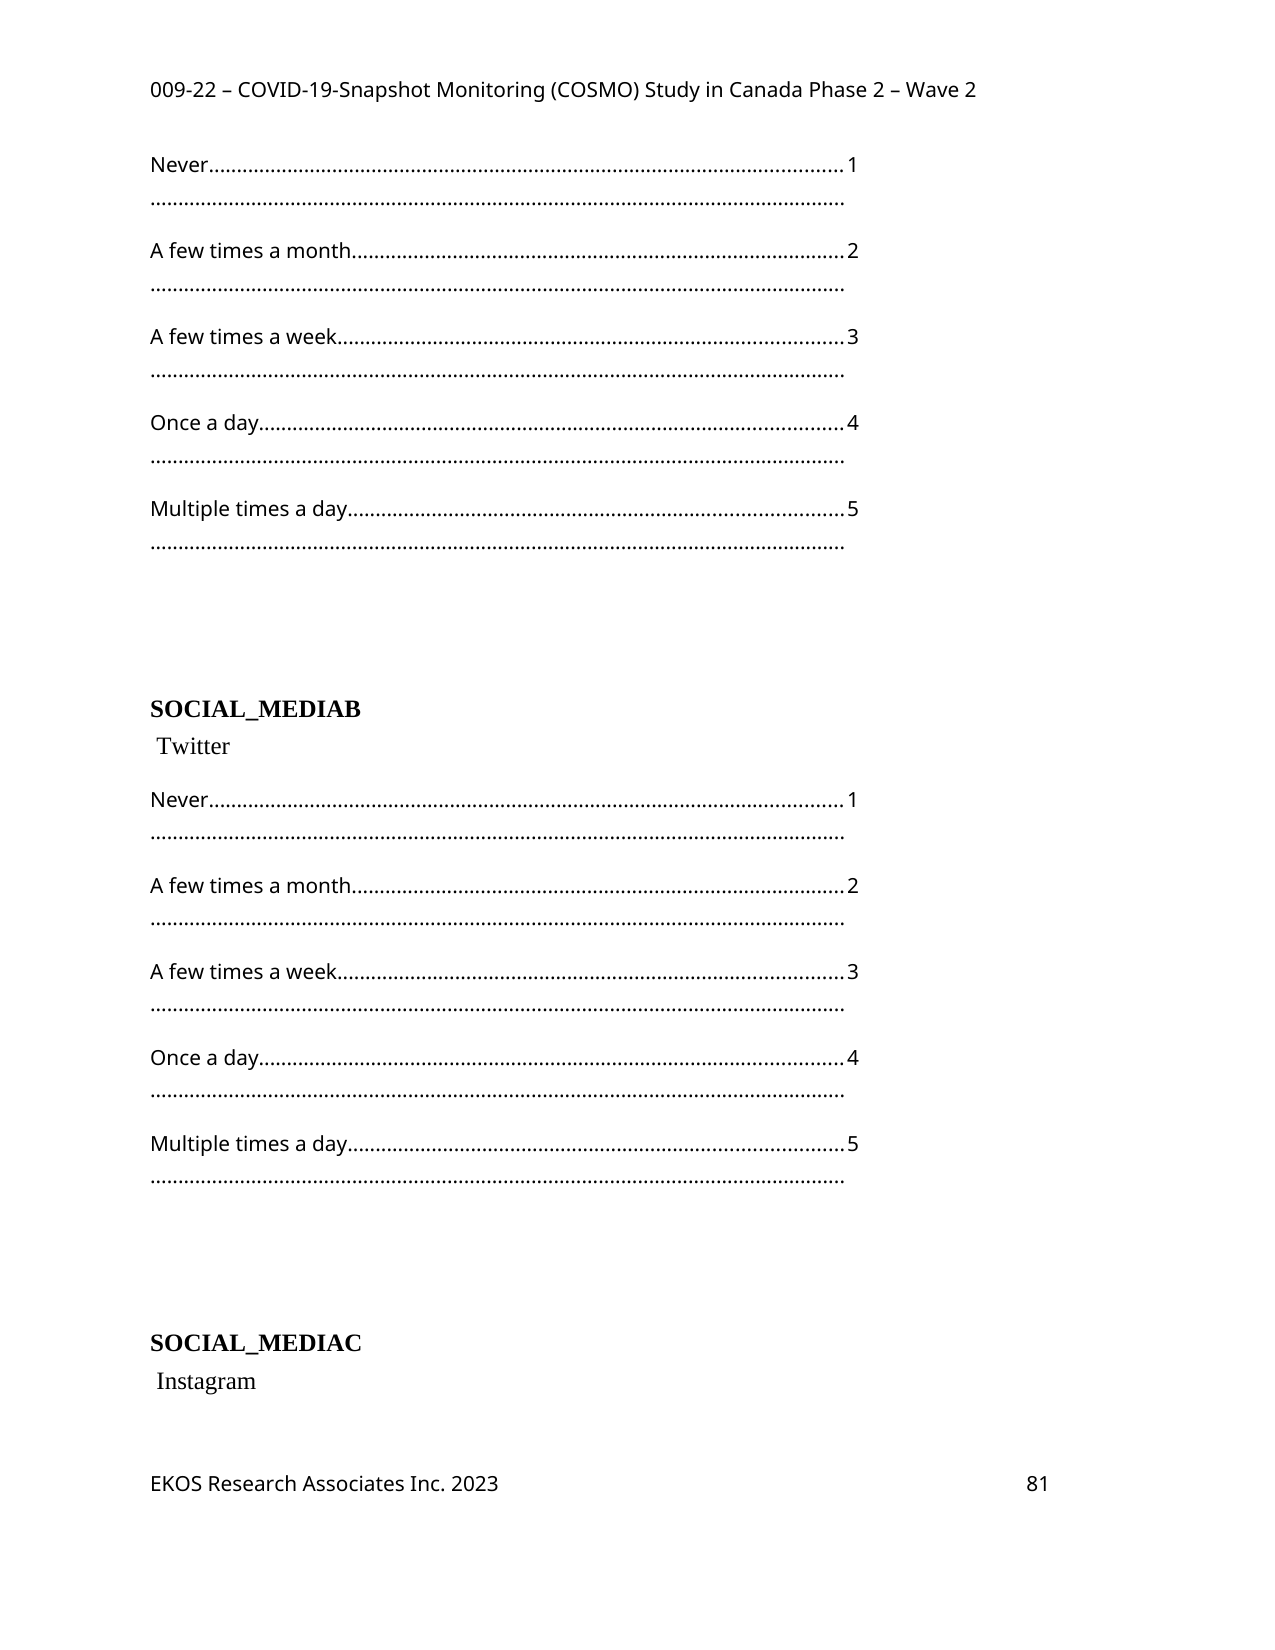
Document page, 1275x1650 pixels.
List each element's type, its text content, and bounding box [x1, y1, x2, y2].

text Once a day 4 [150, 1043, 906, 1104]
text Instagram [150, 1366, 1125, 1394]
text Multiple times a day 5 [150, 1129, 906, 1190]
text A few times a month 2 [150, 236, 906, 297]
text A few times a week 3 [150, 957, 906, 1018]
text Multiple times a day 5 [150, 494, 906, 555]
text Never 1 [150, 150, 906, 211]
text SOCIAL_MEDIAB [150, 694, 1125, 722]
text SOCIAL_MEDIAC [150, 1328, 1125, 1357]
text Twitter [150, 731, 1125, 760]
text A few times a week 3 [150, 322, 906, 383]
text A few times a month 2 [150, 871, 906, 932]
text Never 1 [150, 785, 906, 846]
text Once a day 4 [150, 408, 906, 469]
